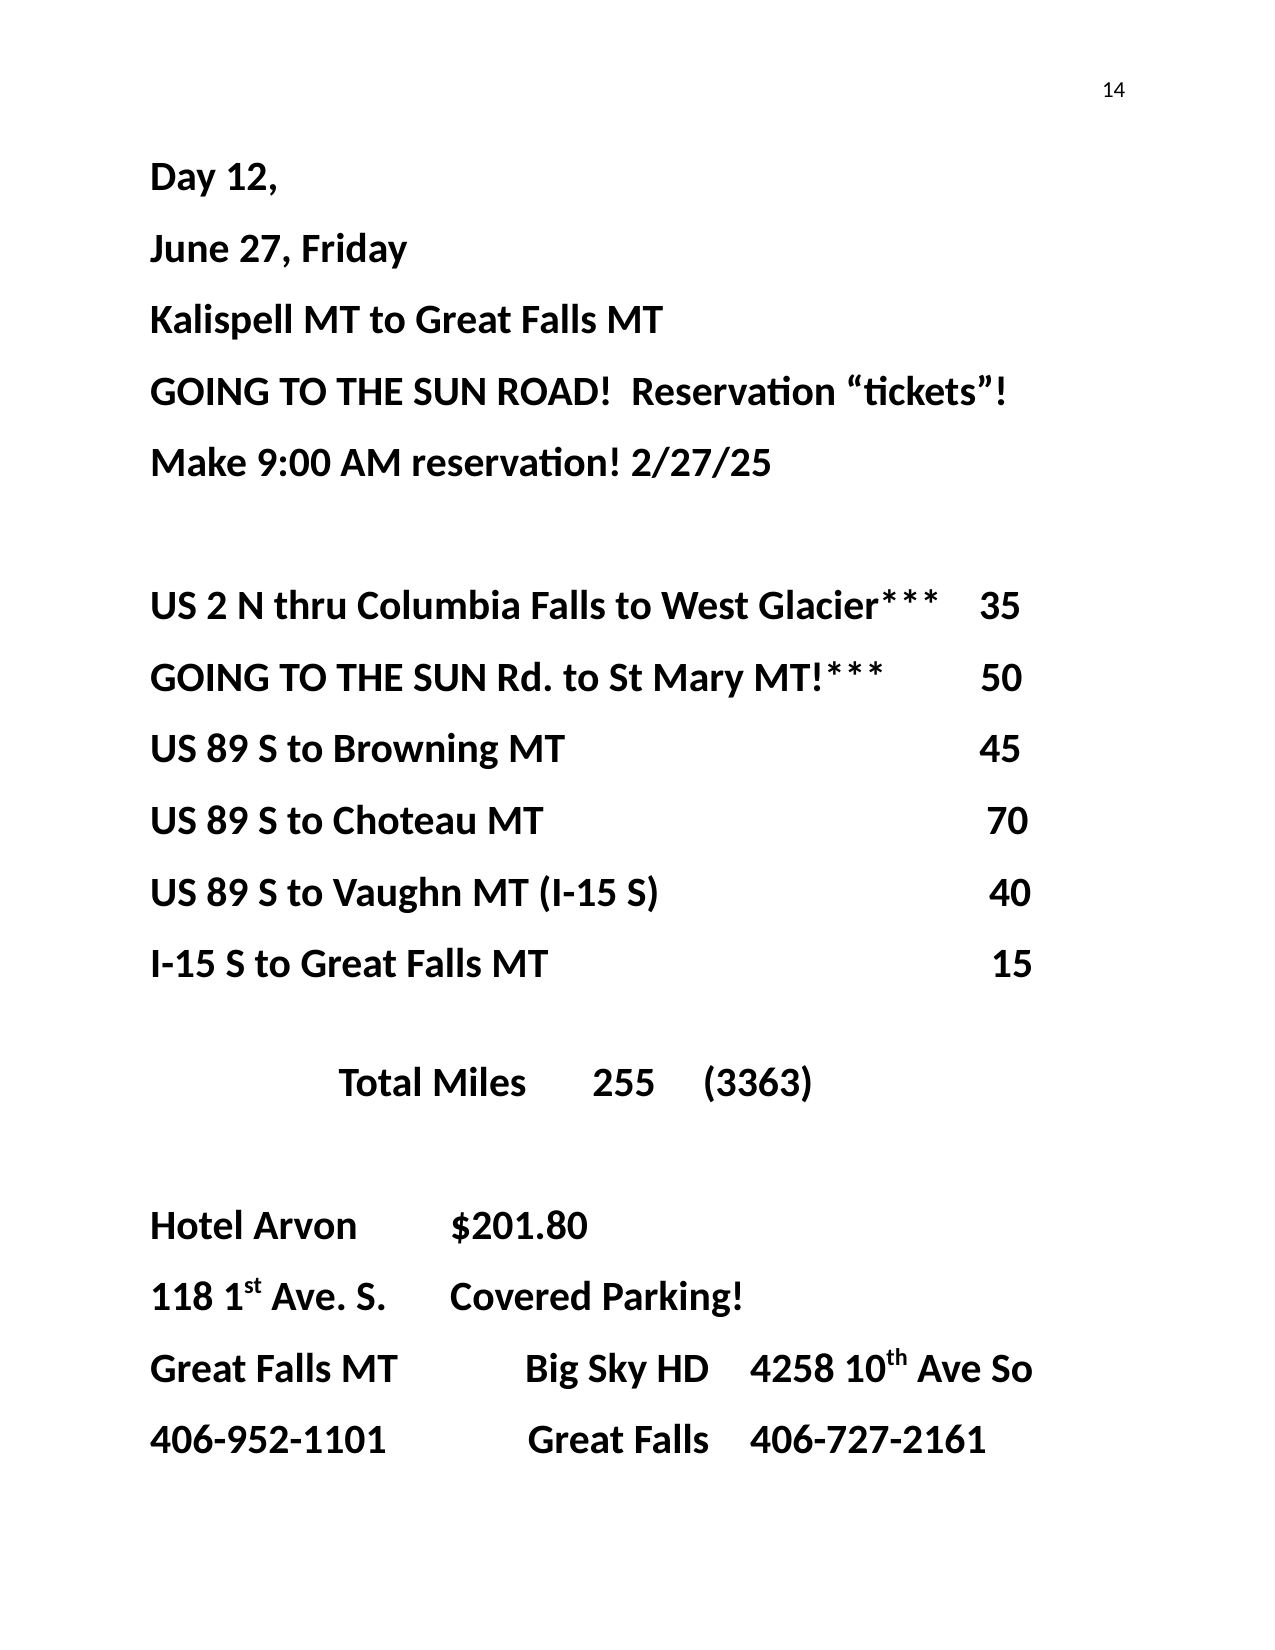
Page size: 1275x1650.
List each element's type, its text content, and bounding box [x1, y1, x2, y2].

text US 89 S to Choteau MT 70 [150, 794, 1125, 845]
text June 27, Friday [150, 222, 1125, 272]
text US 2 N thru Columbia Falls to West Glacier*** 35 [150, 579, 1125, 630]
text Day 12, [150, 150, 1125, 201]
text GOING TO THE SUN ROAD! Reservation “tickets”! [150, 365, 1125, 416]
text GOING TO THE SUN Rd. to St Mary MT!*** 50 [150, 651, 1125, 702]
text Great Falls MT Big Sky HD 4258 10th Ave So [150, 1342, 1125, 1393]
text US 89 S to Vaughn MT (I-15 S) 40 [150, 866, 1125, 916]
text Make 9:00 AM reservation! 2/27/25 [150, 436, 1125, 487]
text Total Miles 255 (3363) [150, 1056, 1125, 1106]
text US 89 S to Browning MT 45 [150, 722, 1125, 773]
text I-15 S to Great Falls MT 15 [150, 937, 1125, 988]
text Hotel Arvon $201.80 [150, 1199, 1125, 1249]
text Kalispell MT to Great Falls MT [150, 293, 1125, 344]
text 118 1st Ave. S. Covered Parking! [150, 1270, 1125, 1321]
text 406-952-1101 Great Falls 406-727-2161 [150, 1413, 1125, 1464]
